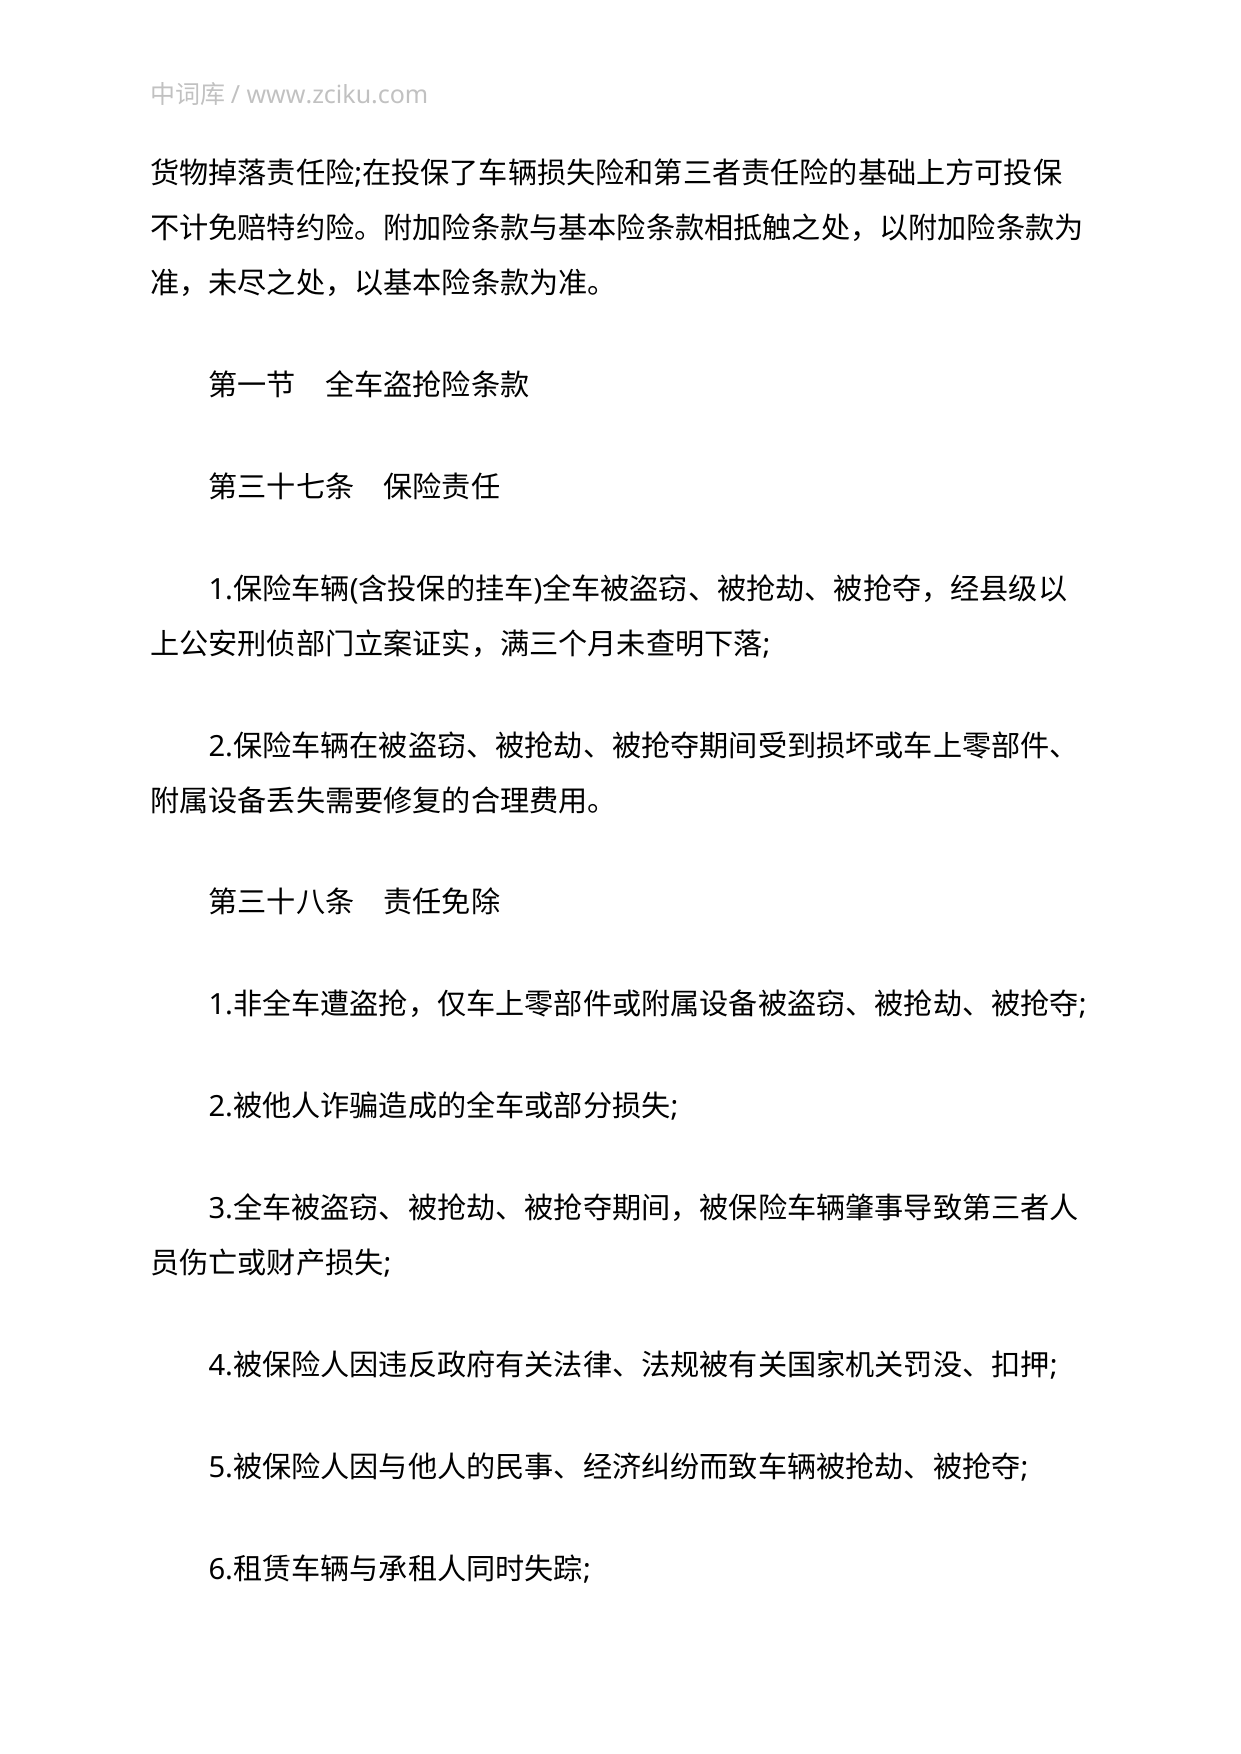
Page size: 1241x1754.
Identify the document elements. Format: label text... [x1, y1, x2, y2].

text 5.被保险人因与他人的民事、经济纠纷而致车辆被抢劫、被抢夺; [150, 1444, 1090, 1486]
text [150, 150, 1090, 302]
text 6.租赁车辆与承租人同时失踪; [150, 1546, 1090, 1588]
text 2.被他人诈骗造成的全车或部分损失; [150, 1083, 1090, 1125]
text 第三十七条 保险责任 [150, 463, 1090, 506]
text 1.非全车遭盗抢，仅车上零部件或附属设备被盗窃、被抢劫、被抢夺; [150, 981, 1090, 1023]
text 第一节 全车盗抢险条款 [150, 362, 1090, 404]
text 4.被保险人因违反政府有关法律、法规被有关国家机关罚没、扣押; [150, 1342, 1090, 1384]
text 2.保险车辆在被盗窃、被抢劫、被抢夺期间受到损坏或车上零部件、附属设备丢失需要修复的合理费用。 [150, 722, 1090, 819]
text 3.全车被盗窃、被抢劫、被抢夺期间，被保险车辆肇事导致第三者人员伤亡或财产损失; [150, 1185, 1090, 1282]
text 第三十八条 责任免除 [150, 879, 1090, 921]
text 1.保险车辆(含投保的挂车)全车被盗窃、被抢劫、被抢夺，经县级以上公安刑侦部门立案证实，满三个月未查明下落; [150, 565, 1090, 663]
